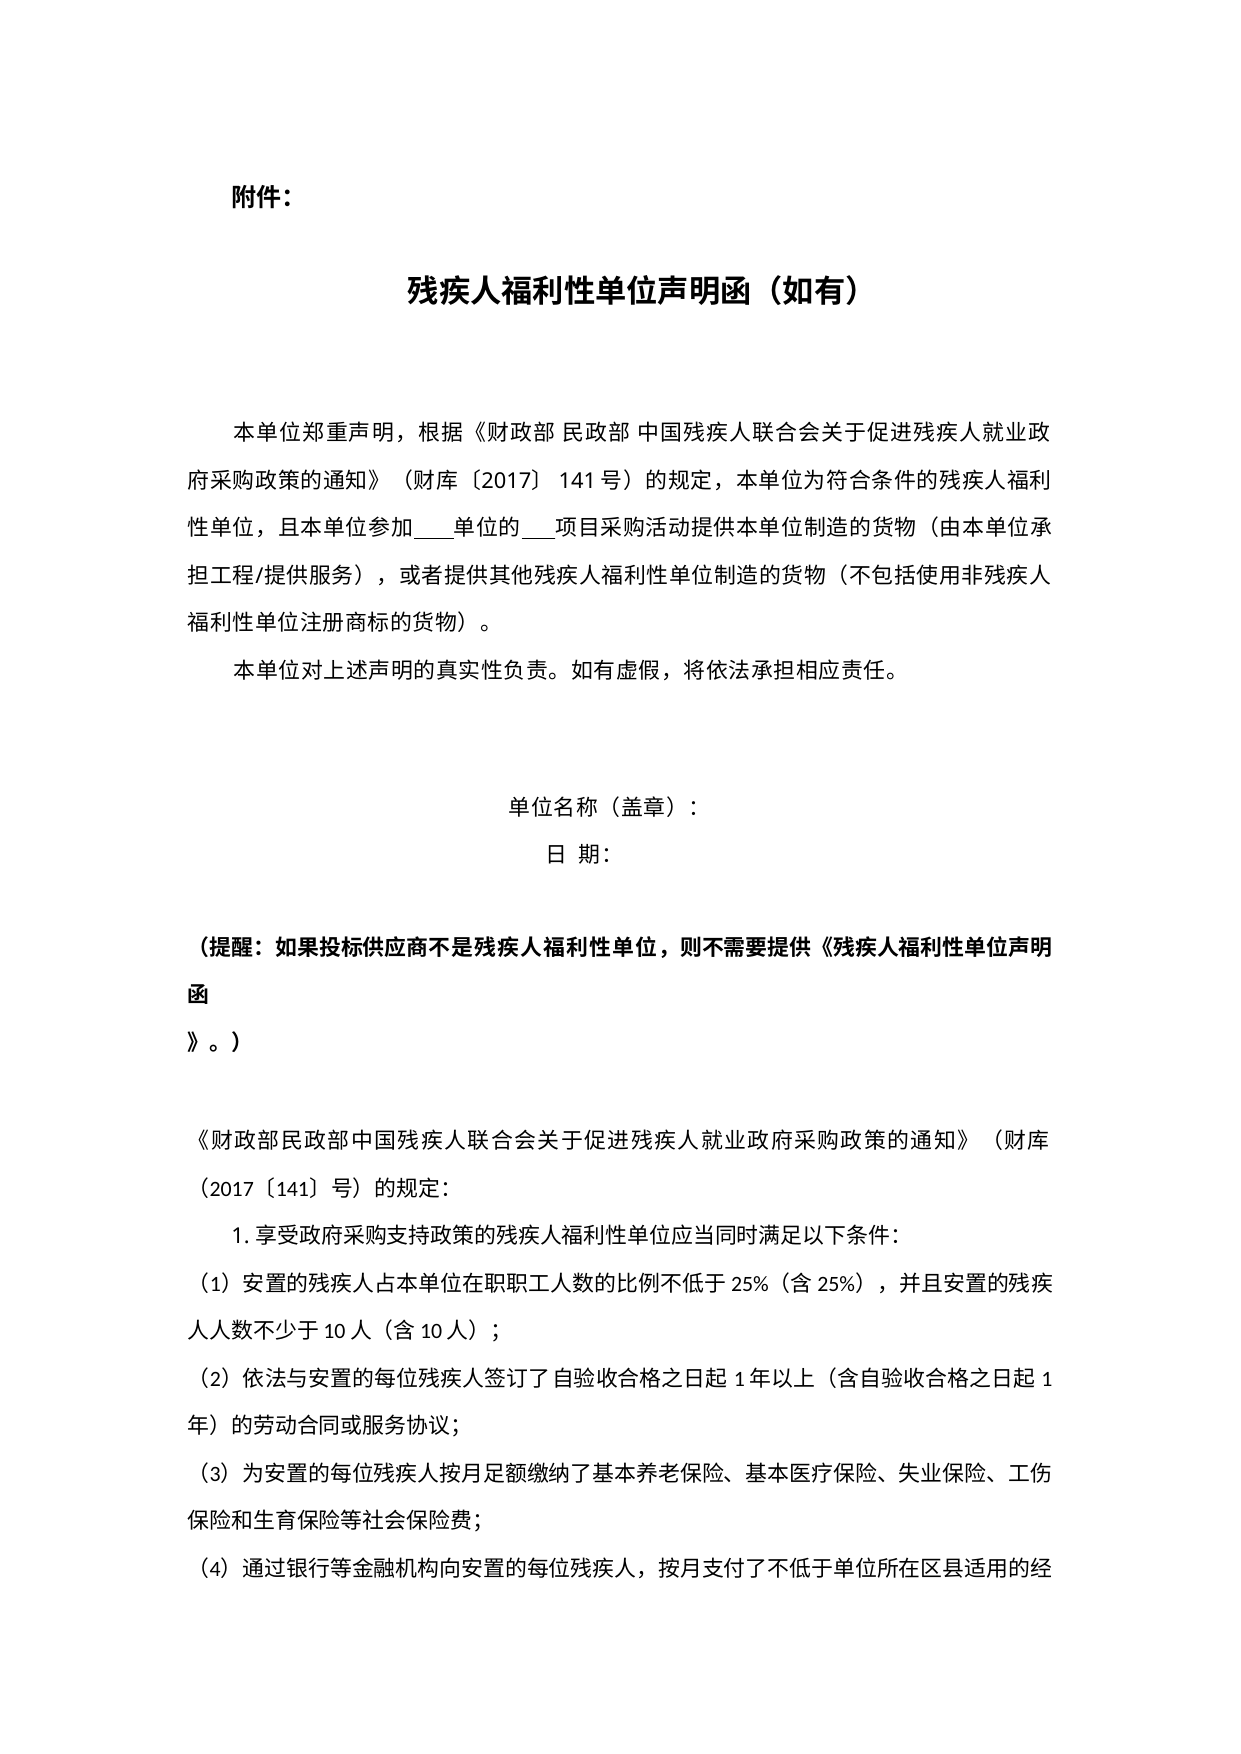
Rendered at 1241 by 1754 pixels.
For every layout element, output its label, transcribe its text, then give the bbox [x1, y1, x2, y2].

text （3）为安置的每位残疾人按月足额缴纳了基本养老保险、基本医疗保险、失业保险、工伤保险和生育保险等社会保险费； [187, 1456, 1053, 1535]
text （1）安置的残疾人占本单位在职职工人数的比例不低于25%（含25%），并且安置的残疾人人数不少于10人（含10人）； [187, 1266, 1053, 1345]
text 《财政部民政部中国残疾人联合会关于促进残疾人就业政府采购政策的通知》（财库（2017〔141〕号）的规定： [187, 1123, 1053, 1202]
text （提醒：如果投标供应商不是残疾人福利性单位，则不需要提供《残疾人福利性单位声明函 [187, 930, 1053, 1009]
text 》。） [187, 1025, 1053, 1056]
subtitle 残疾人福利性单位声明函（如有） [231, 266, 1053, 311]
text 单位名称（盖章）： [187, 790, 890, 822]
text （2）依法与安置的每位残疾人签订了自验收合格之日起 1年以上（含自验收合格之日起 1年）的劳动合同或服务协议； [187, 1361, 1053, 1440]
text 日 期： [187, 837, 890, 869]
subtitle 附件： [231, 177, 1053, 213]
text 本单位郑重声明，根据《财政部 民政部 中国残疾人联合会关于促进残疾人就业政府采购政策的通知》（财库〔2017〕 141号）的规定，本单位为符合条件的残疾人福利性单位，且本单位参加 单位的 项目采购活动提供本单位制造的货物（由本单位承担工程/提供服务），或者提供其他残疾人福利性单位制造的货物（不包括使用非残疾人福利性单位注册商标的货物）。 [187, 415, 1053, 637]
text 1. 享受政府采购支持政策的残疾人福利性单位应当同时满足以下条件： [187, 1218, 1053, 1250]
text 本单位对上述声明的真实性负责。如有虚假，将依法承担相应责任。 [187, 653, 1053, 684]
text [187, 1551, 1053, 1582]
